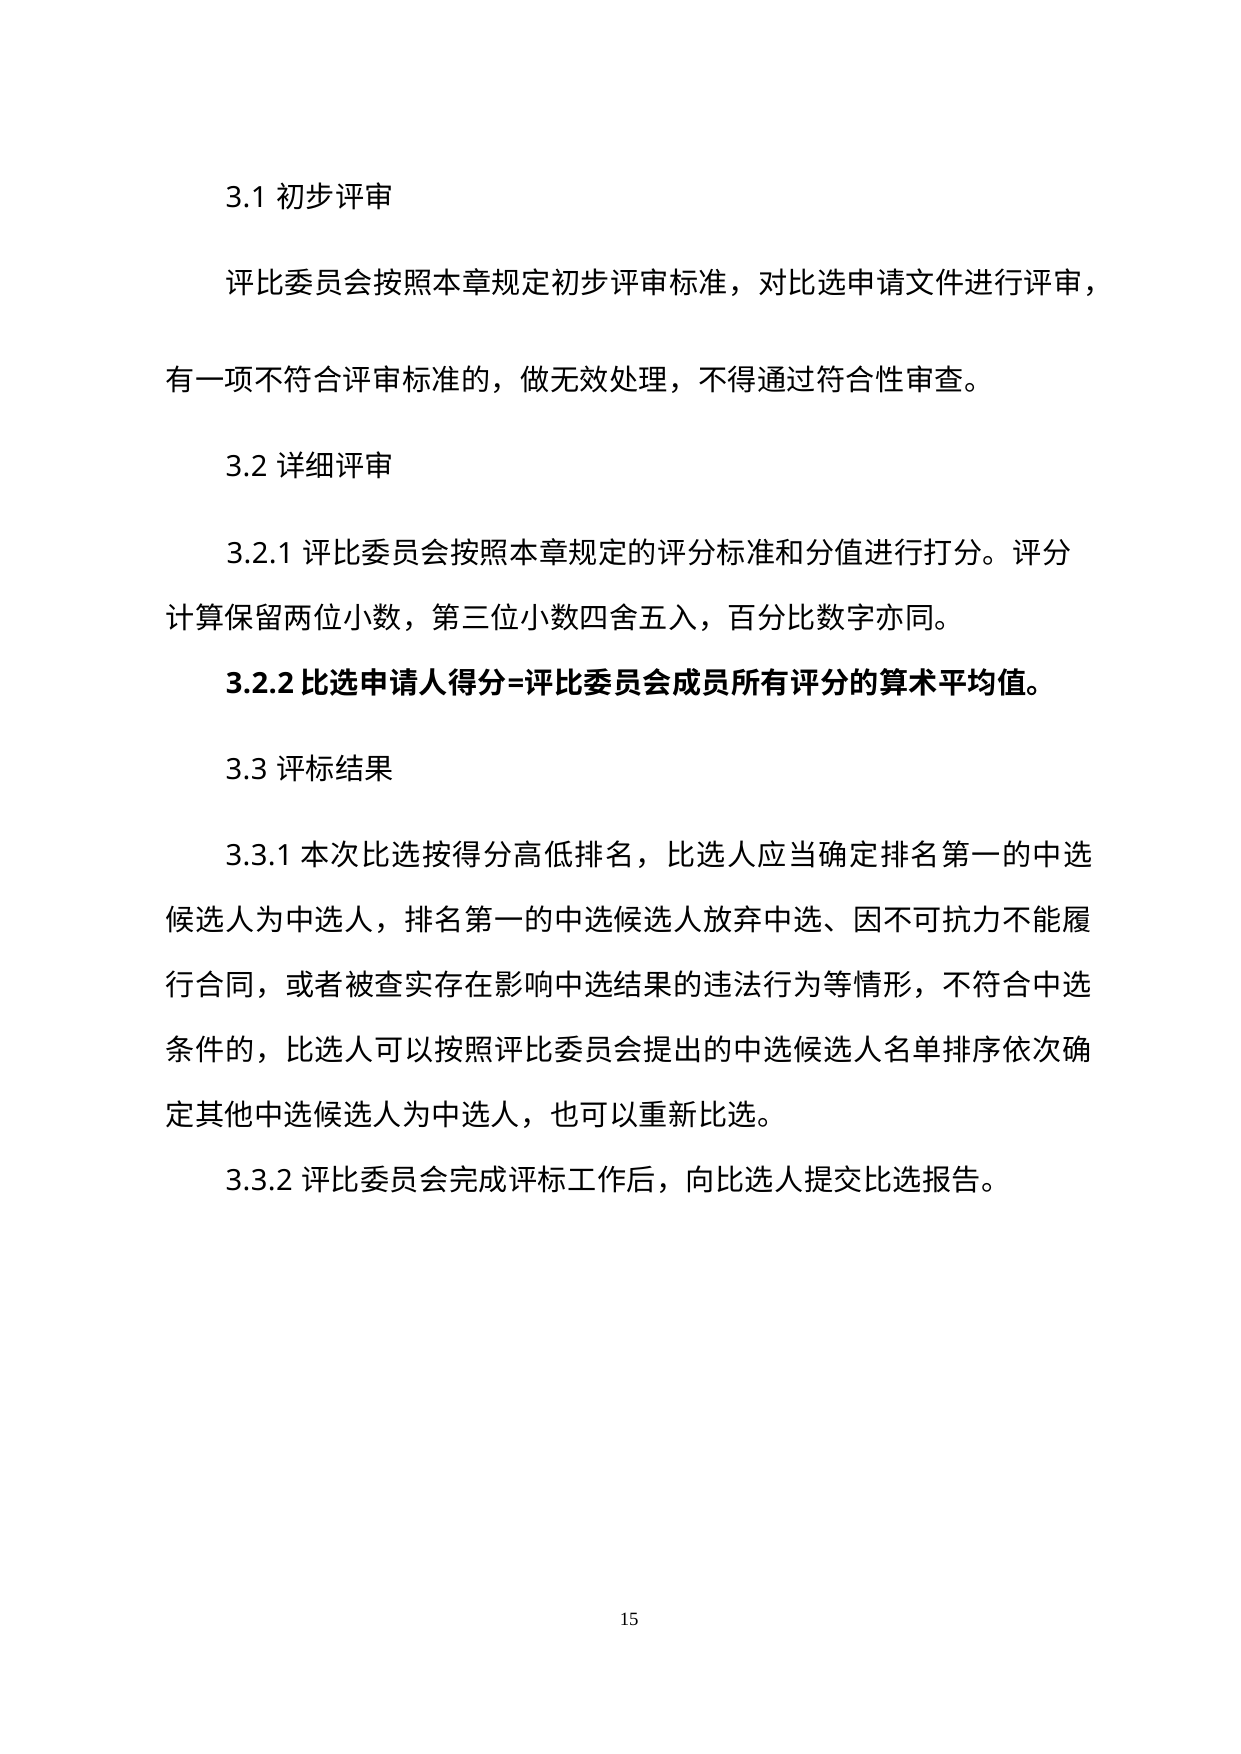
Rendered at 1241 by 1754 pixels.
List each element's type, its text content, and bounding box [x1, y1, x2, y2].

text 3.3.1本次比选按得分高低排名，比选人应当确定排名第一的中选候选人为中选人，排名第一的中选候选人放弃中选、因不可抗力不能履行合同，或者被查实存在影响中选结果的违法行为等情形，不符合中选条件的，比选人可以按照评比委员会提出的中选候选人名单排序依次确定其他中选候选人为中选人，也可以重新比选。 [165, 820, 1093, 1145]
text 3.3.2 评比委员会完成评标工作后，向比选人提交比选报告。 [165, 1145, 1093, 1210]
text 3.2 详细评审 [165, 432, 1093, 497]
text 评比委员会按照本章规定初步评审标准，对比选申请文件进行评审，有一项不符合评审标准的，做无效处理，不得通过符合性审查。 [165, 248, 1093, 411]
text 3.2.1 评比委员会按照本章规定的评分标准和分值进行打分。评分计算保留两位小数，第三位小数四舍五入，百分比数字亦同。 [165, 518, 1093, 648]
text 3.1 初步评审 [165, 162, 1093, 227]
text 3.3 评标结果 [165, 734, 1093, 799]
text 3.2.2比选申请人得分=评比委员会成员所有评分的算术平均值。 [165, 648, 1093, 713]
